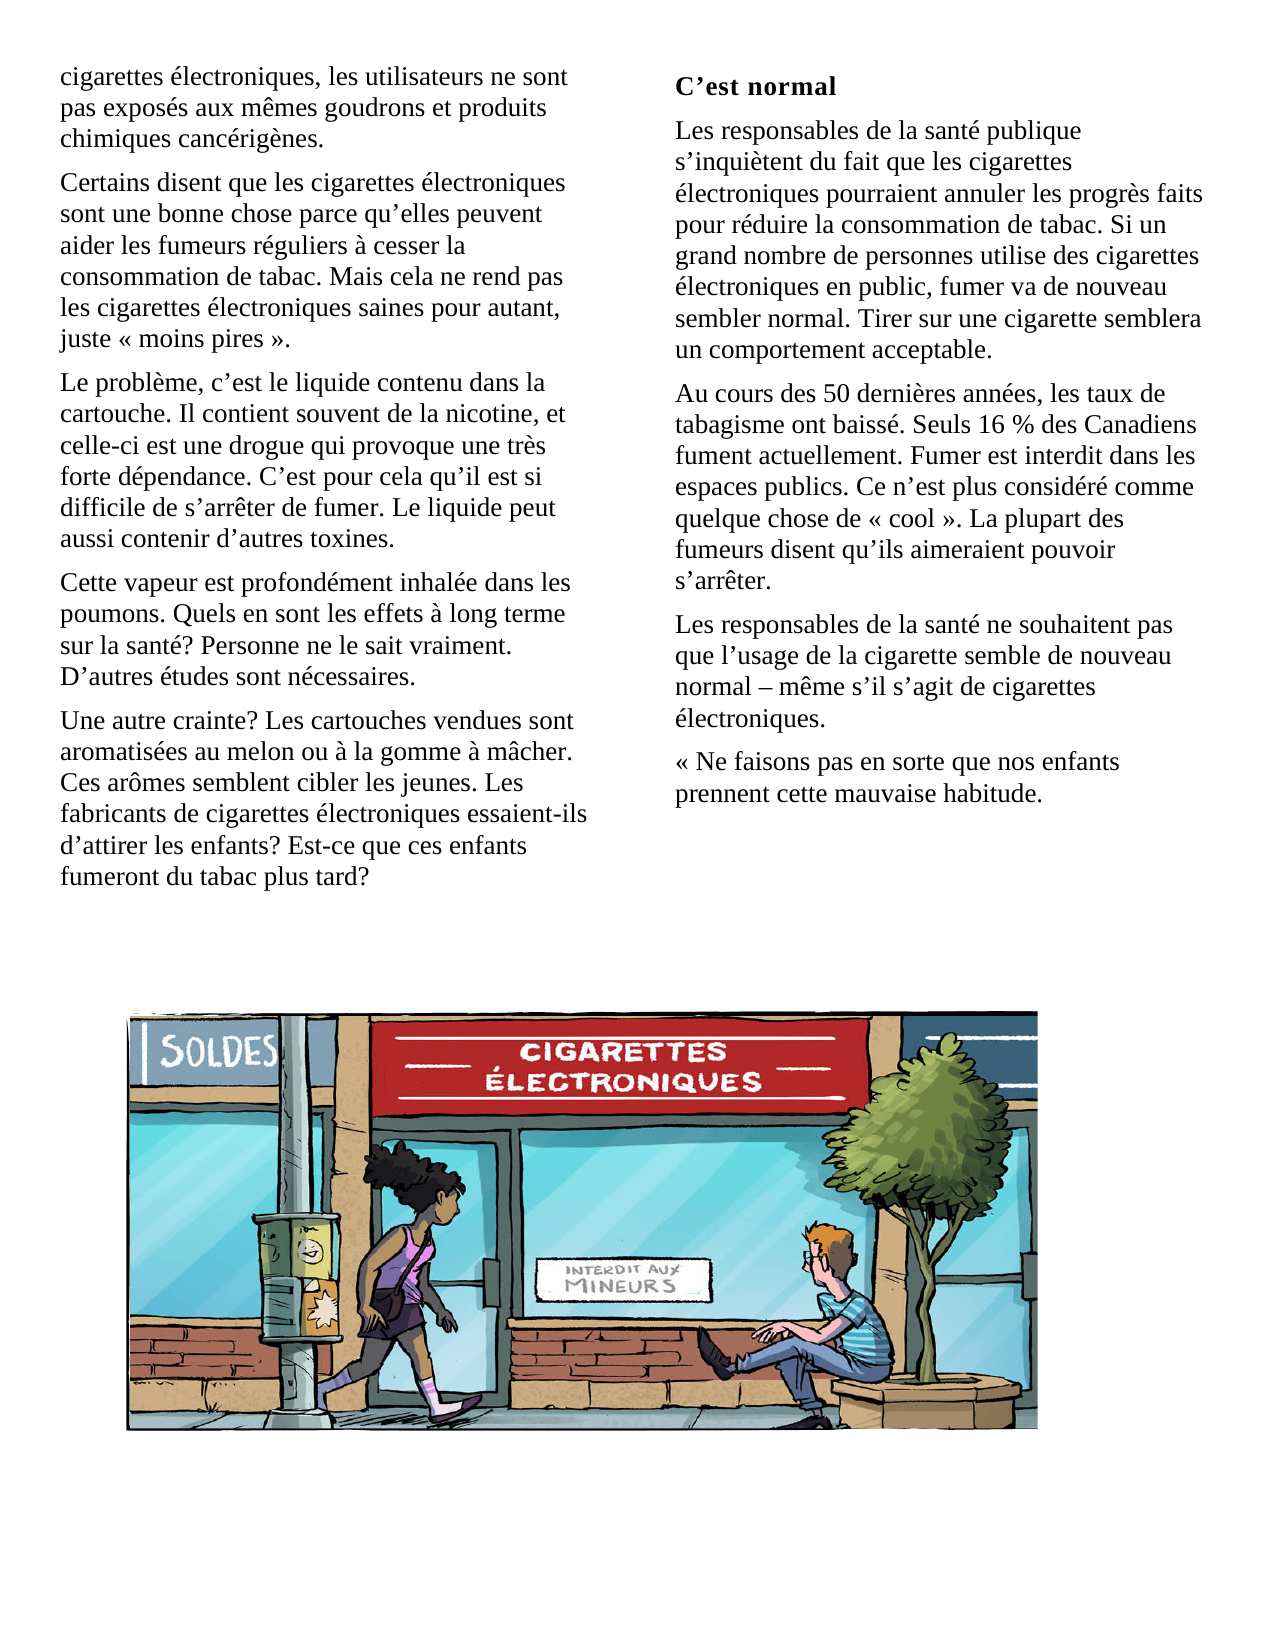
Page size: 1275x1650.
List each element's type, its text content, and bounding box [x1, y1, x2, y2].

text Au cours des 50 dernières années, les taux de tabagisme ont baissé. Seuls 16 % des Canadiens fument actuellement. Fumer est interdit dans les espaces publics. Ce n’est plus considéré comme quelque chose de « cool ». La plupart des fumeurs disent qu’ils aimeraient pouvoir s’arrêter. [675, 377, 1215, 595]
text « Ne faisons pas en sorte que nos enfants prennent cette mauvaise habitude. [675, 745, 1215, 808]
text Certains disent que les cigarettes électroniques sont une bonne chose parce qu’elles peuvent aider les fumeurs réguliers à cesser la consommation de tabac. Mais cela ne rend pas les cigarettes électroniques saines pour autant, juste « moins pires ». [60, 166, 600, 354]
text Une autre crainte? Les cartouches vendues sont aromatisées au melon ou à la gomme à mâcher. Ces arômes semblent cibler les jeunes. Les fabricants de cigarettes électroniques essaient-ils d’attirer les enfants? Est-ce que ces enfants fumeront du tabac plus tard? [60, 704, 600, 891]
text Les responsables de la santé publique s’inquiètent du fait que les cigarettes électroniques pourraient annuler les progrès faits pour réduire la consommation de tabac. Si un grand nombre de personnes utilise des cigarettes électroniques en public, fumer va de nouveau sembler normal. Tirer sur une cigarette semblera un comportement acceptable. [675, 114, 1215, 364]
text Le problème, c’est le liquide contenu dans la cartouche. Il contient souvent de la nicotine, et celle-ci est une drogue qui provoque une très forte dépendance. C’est pour cela qu’il est si difficile de s’arrêter de fumer. Le liquide peut aussi contenir d’autres toxines. [60, 366, 600, 554]
picture [125, 1010, 1038, 1432]
text Cette vapeur est profondément inhalée dans les poumons. Quels en sont les effets à long terme sur la santé? Personne ne le sait vraiment. D’autres études sont nécessaires. [60, 566, 600, 691]
text Les responsables de la santé ne souhaitent pas que l’usage de la cigarette semble de nouveau normal – même s’il s’agit de cigarettes électroniques. [675, 608, 1215, 733]
text C’est normal [675, 60, 1215, 102]
